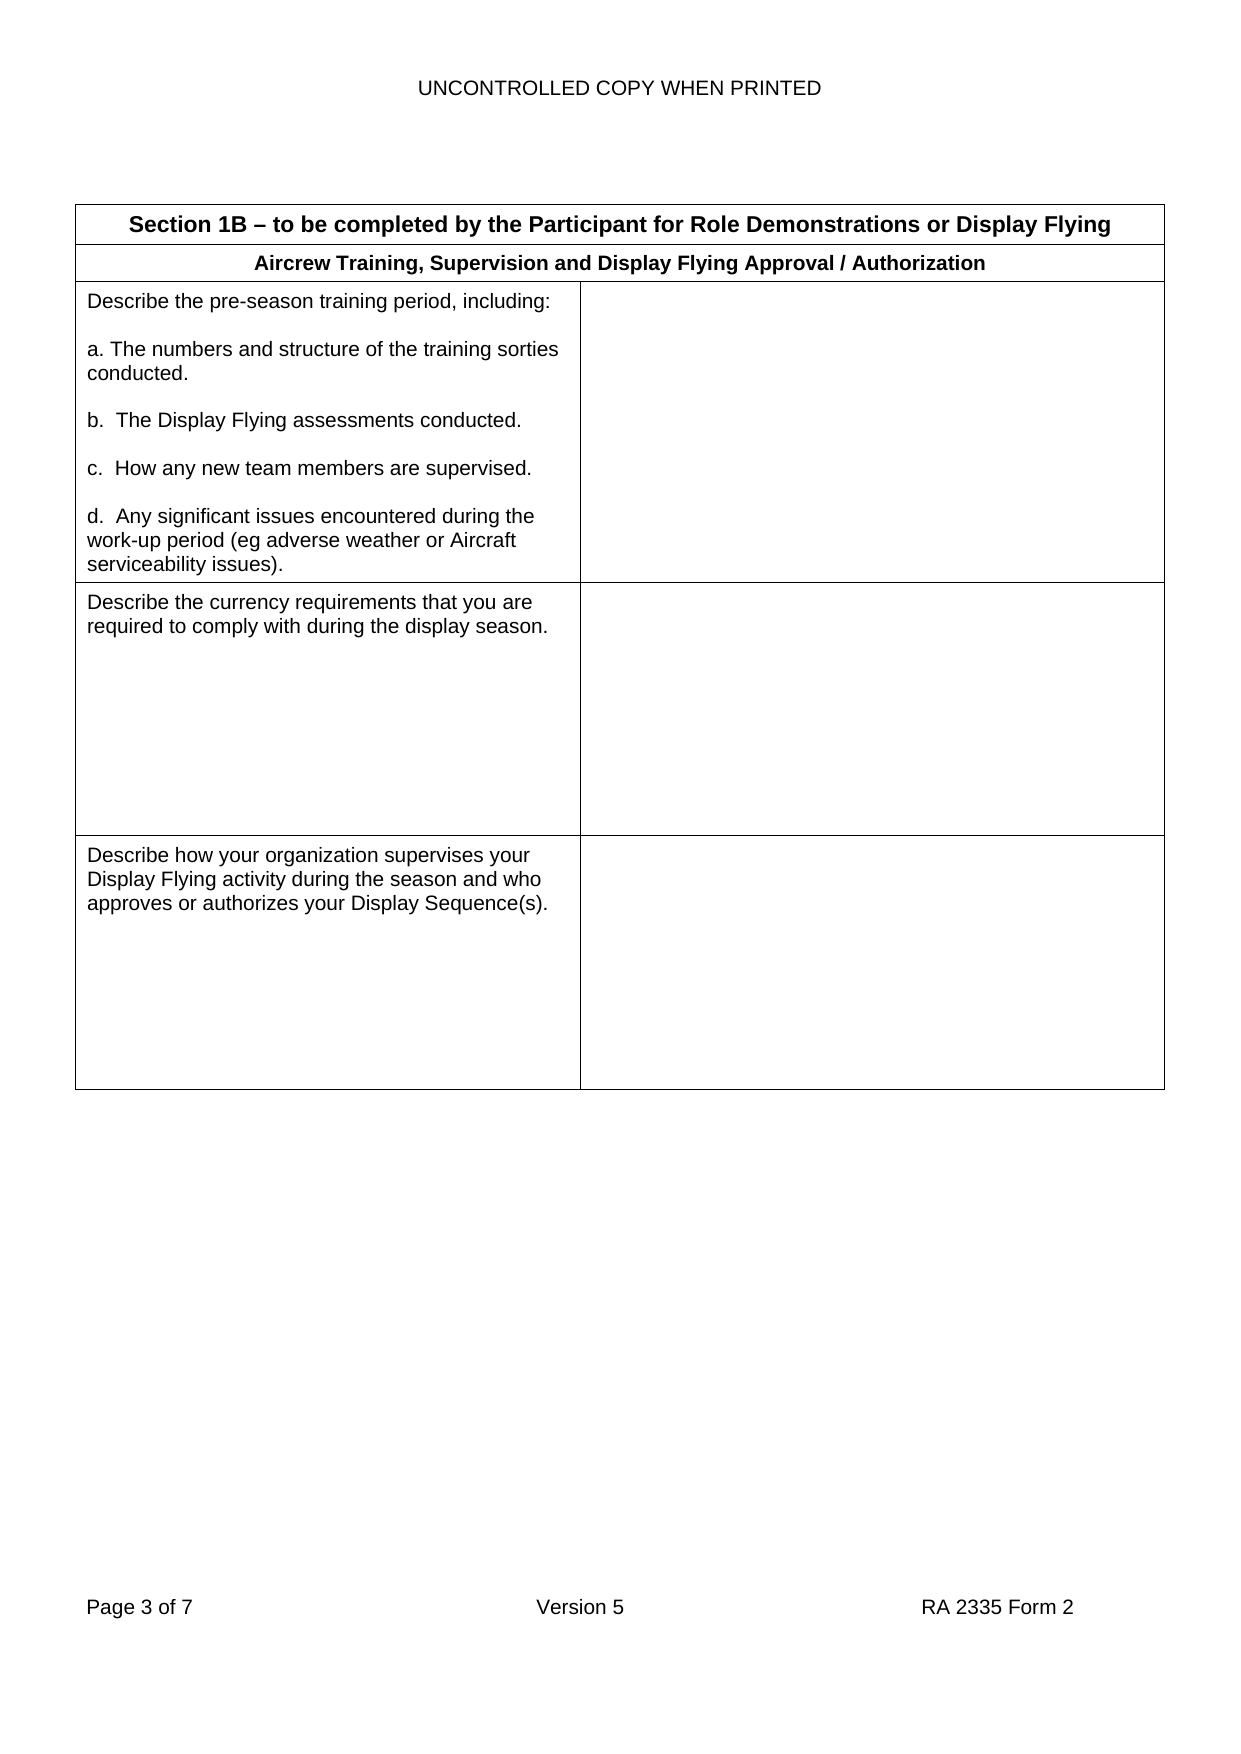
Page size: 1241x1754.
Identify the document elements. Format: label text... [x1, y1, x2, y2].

table_cell [581, 583, 1164, 835]
table_cell Aircrew Training, Supervision and Display Flying Approval / Authorization [76, 245, 1164, 281]
table_cell [581, 836, 1164, 1088]
table_cell [581, 282, 1164, 582]
table_cell Describe the currency requirements that you are required to comply with during the display season. [76, 583, 580, 835]
table_cell Describe the pre-season training period, including: a. The numbers and structure of the training sorties conducted. b. The Display Flying assessments conducted. c. How any new team members are supervised. d. Any significant issues encountered during the work-up period (eg adverse weather or Aircraft serviceability issues). [76, 282, 580, 582]
table_cell Describe how your organization supervises your Display Flying activity during the season and who approves or authorizes your Display Sequence(s). [76, 836, 580, 1088]
table_header Section 1B – to be completed by the Participant for Role Demonstrations or Display Flying [76, 205, 1164, 244]
